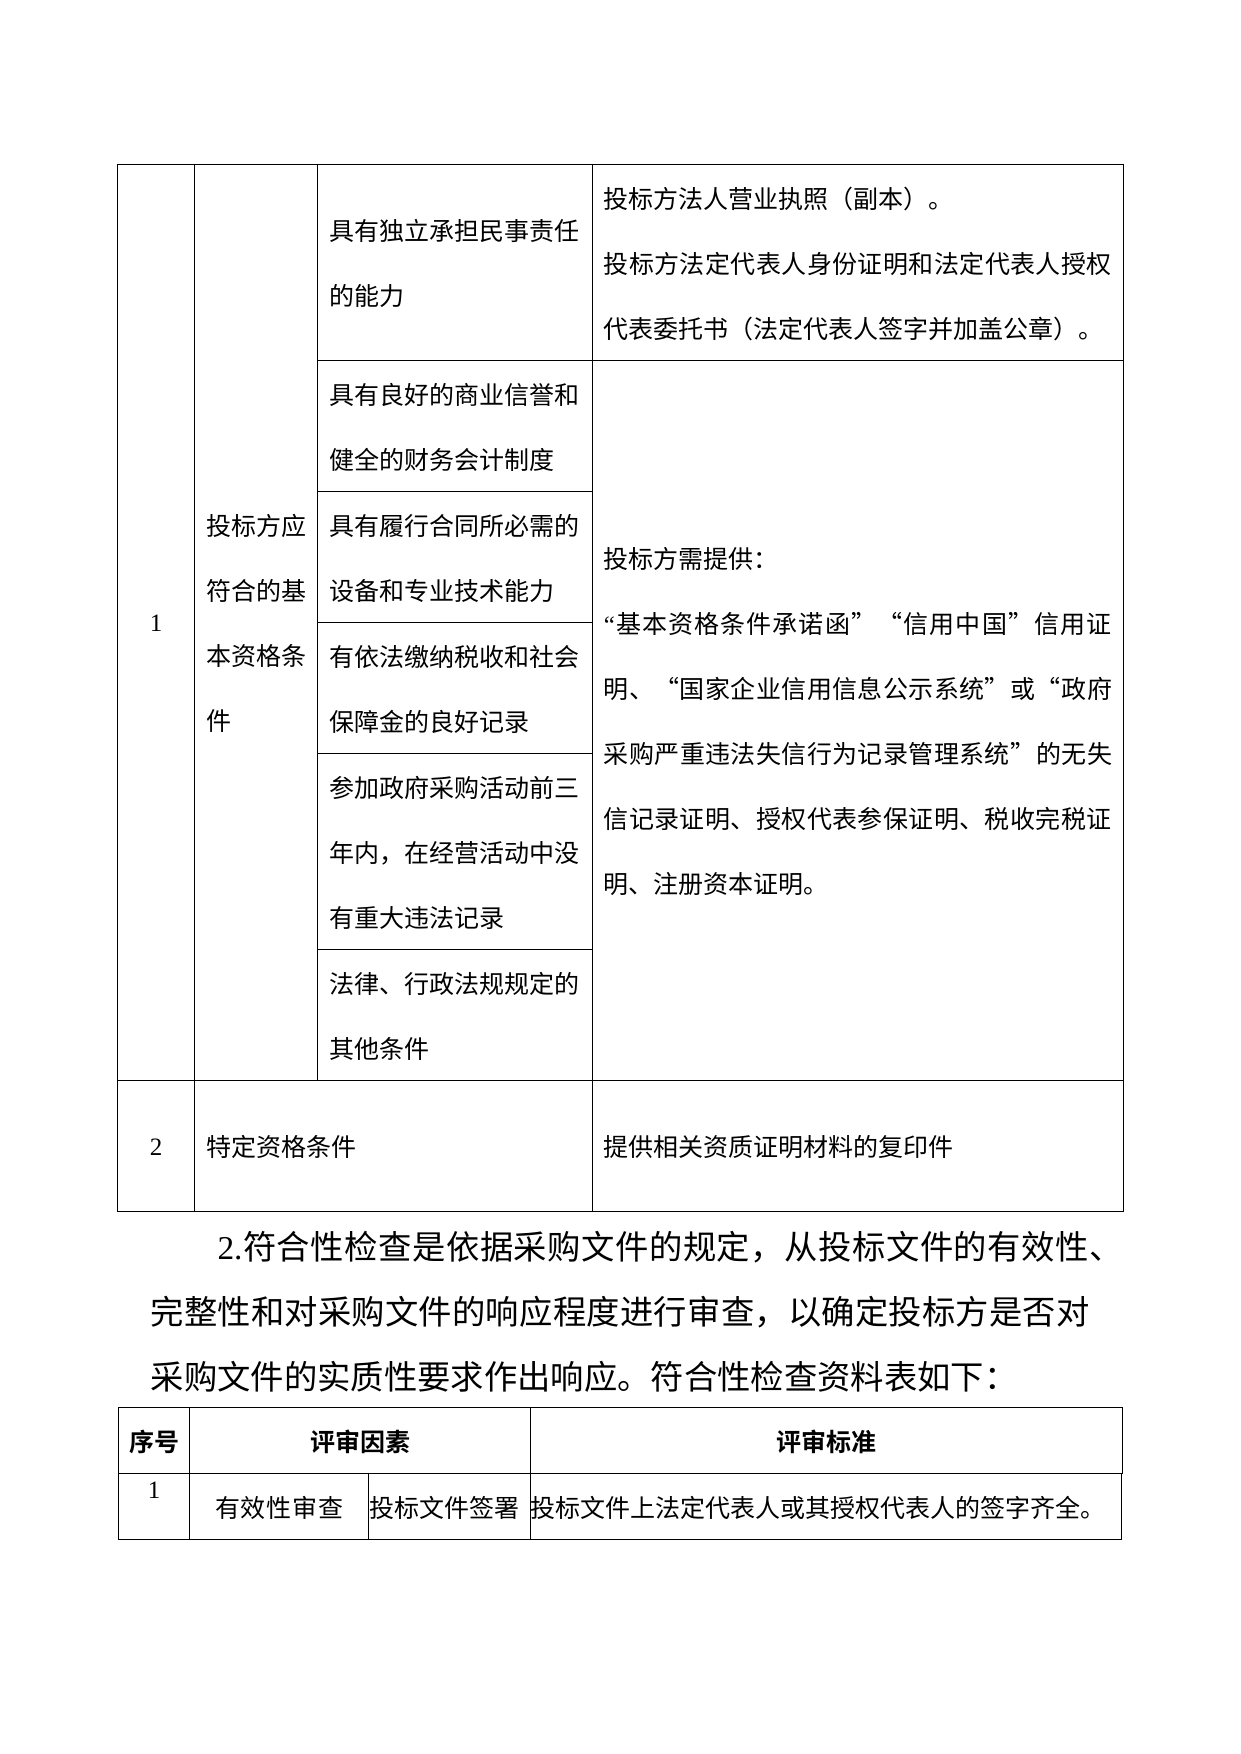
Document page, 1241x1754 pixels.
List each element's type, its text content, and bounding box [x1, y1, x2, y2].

table_header 评审因素 [190, 1408, 530, 1473]
table_cell 具有独立承担民事责任的能力 [318, 165, 592, 360]
table_header 评审标准 [531, 1408, 1122, 1473]
table_cell 特定资格条件 [195, 1081, 592, 1211]
table_cell 法律、行政法规规定的其他条件 [318, 950, 592, 1080]
table_cell 投标方需提供： “基本资格条件承诺函”“信用中国”信用证明、“国家企业信用信息公示系统”或“政府采购严重违法失信行为记录管理系统”的无失信记录证明、授权代表参保证明、税收完税证明、注册资本证明。 [593, 361, 1123, 1080]
table_cell 具有履行合同所必需的设备和专业技术能力 [318, 492, 592, 622]
table_cell 有效性审查 [190, 1474, 368, 1539]
table_cell 投标方法人营业执照（副本）。 投标方法定代表人身份证明和法定代表人授权代表委托书（法定代表人签字并加盖公章）。 [593, 165, 1123, 360]
table_header 序号 [119, 1408, 189, 1473]
table_cell 投标文件上法定代表人或其授权代表人的签字齐全。 [531, 1474, 1121, 1539]
table_cell 具有良好的商业信誉和健全的财务会计制度 [318, 361, 592, 491]
text 2.符合性检查是依据采购文件的规定，从投标文件的有效性、完整性和对采购文件的响应程度进行审查，以确定投标方是否对采购文件的实质性要求作出响应。符合性检查资料表如下： [151, 1212, 1089, 1407]
table_cell 投标方应符合的基本资格条件 [195, 165, 317, 1080]
table_cell 有依法缴纳税收和社会保障金的良好记录 [318, 623, 592, 753]
table_cell 1 [119, 1474, 189, 1539]
table_cell 参加政府采购活动前三年内，在经营活动中没有重大违法记录 [318, 754, 592, 949]
table_cell 提供相关资质证明材料的复印件 [593, 1081, 1123, 1211]
table_cell 2 [118, 1081, 194, 1211]
table_cell 投标文件签署 [369, 1474, 530, 1539]
table_cell 1 [118, 165, 194, 1080]
